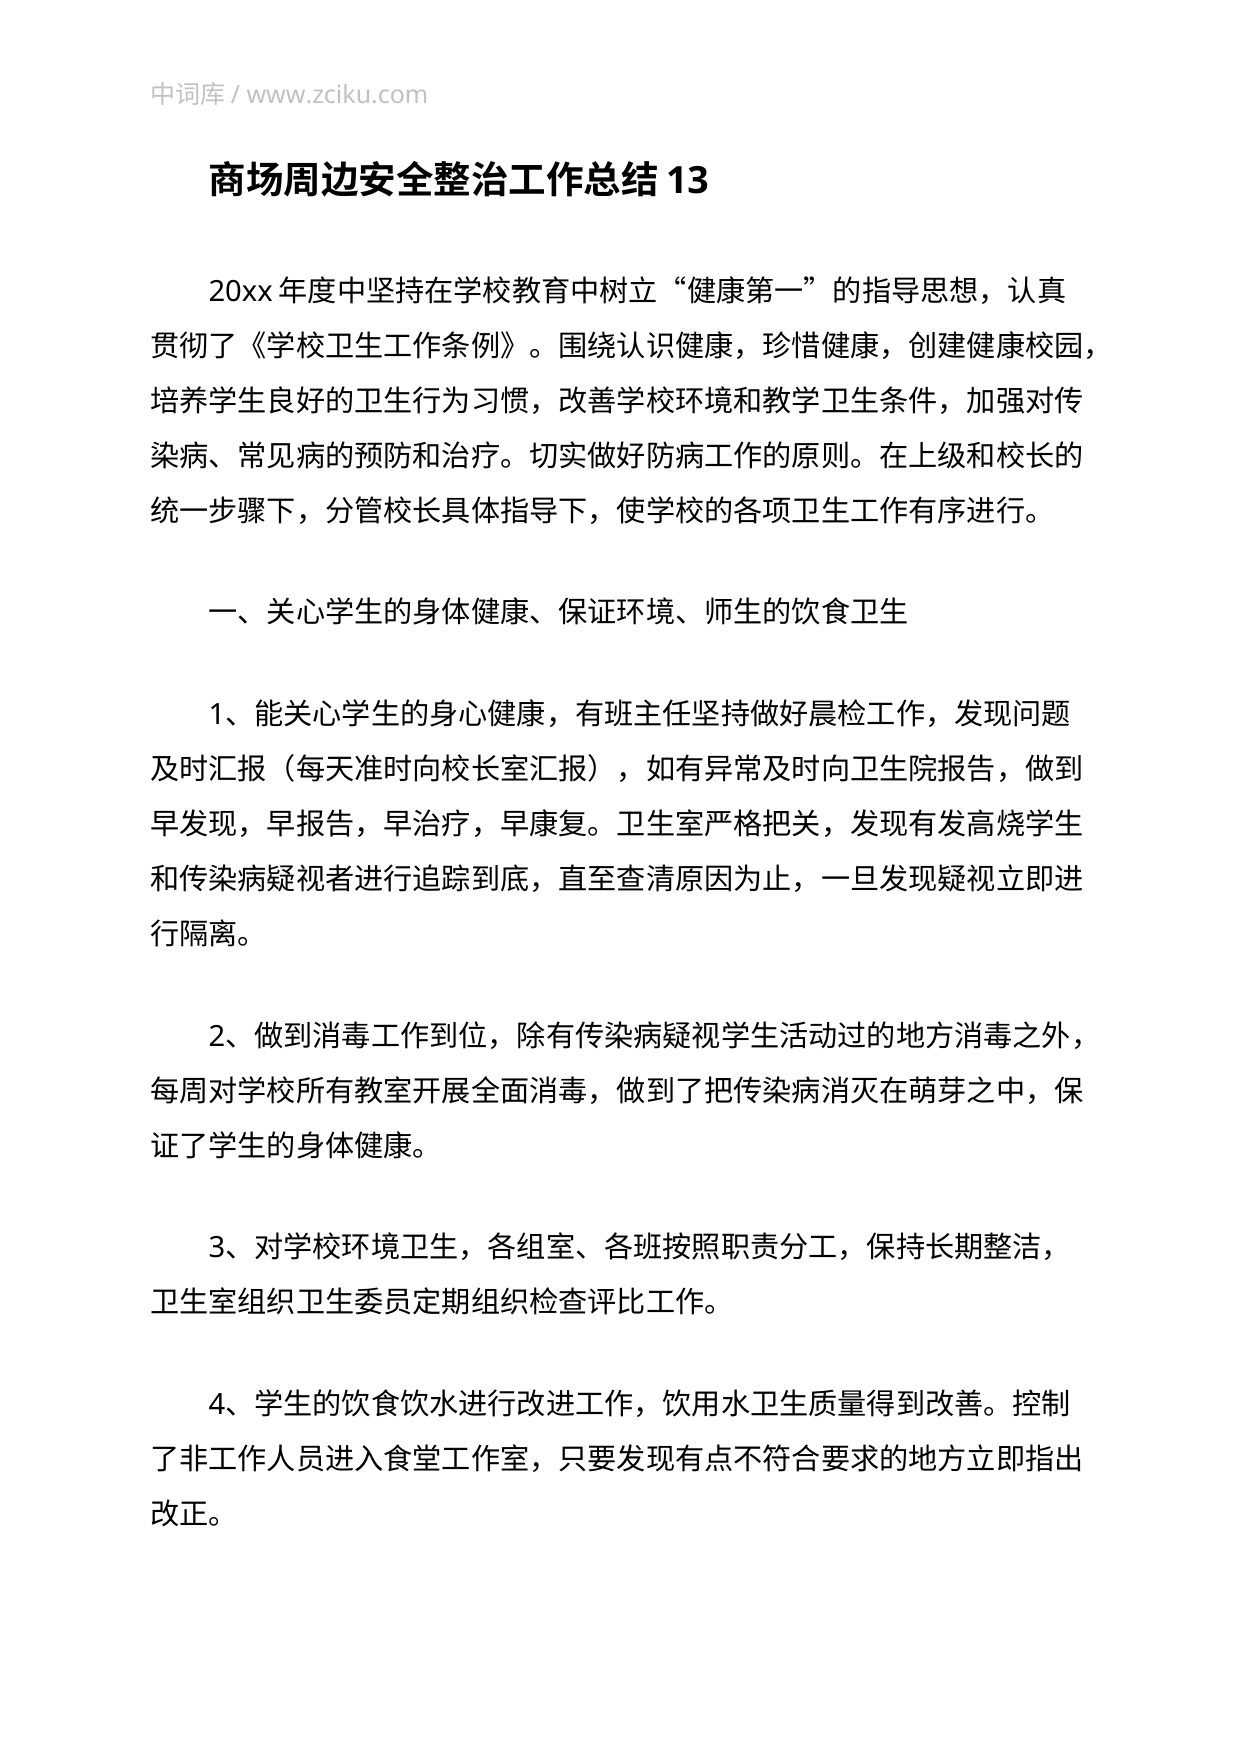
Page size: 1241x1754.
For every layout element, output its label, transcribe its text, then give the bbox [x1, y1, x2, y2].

text 2、做到消毒工作到位，除有传染病疑视学生活动过的地方消毒之外，每周对学校所有教室开展全面消毒，做到了把传染病消灭在萌芽之中，保证了学生的身体健康。 [150, 1012, 1090, 1164]
text 20xx年度中坚持在学校教育中树立“健康第一”的指导思想，认真贯彻了《学校卫生工作条例》。围绕认识健康，珍惜健康，创建健康校园，培养学生良好的卫生行为习惯，改善学校环境和教学卫生条件，加强对传染病、常见病的预防和治疗。切实做好防病工作的原则。在上级和校长的统一步骤下，分管校长具体指导下，使学校的各项卫生工作有序进行。 [150, 268, 1090, 529]
text 商场周边安全整治工作总结13 [150, 150, 1090, 204]
text 4、学生的饮食饮水进行改进工作，饮用水卫生质量得到改善。控制了非工作人员进入食堂工作室，只要发现有点不符合要求的地方立即指出改正。 [150, 1381, 1090, 1533]
text 一、关心学生的身体健康、保证环境、师生的饮食卫生 [150, 589, 1090, 631]
text 3、对学校环境卫生，各组室、各班按照职责分工，保持长期整洁，卫生室组织卫生委员定期组织检查评比工作。 [150, 1224, 1090, 1321]
text 1、能关心学生的身心健康，有班主任坚持做好晨检工作，发现问题及时汇报（每天准时向校长室汇报），如有异常及时向卫生院报告，做到早发现，早报告，早治疗，早康复。卫生室严格把关，发现有发高烧学生和传染病疑视者进行追踪到底，直至查清原因为止，一旦发现疑视立即进行隔离。 [150, 691, 1090, 953]
